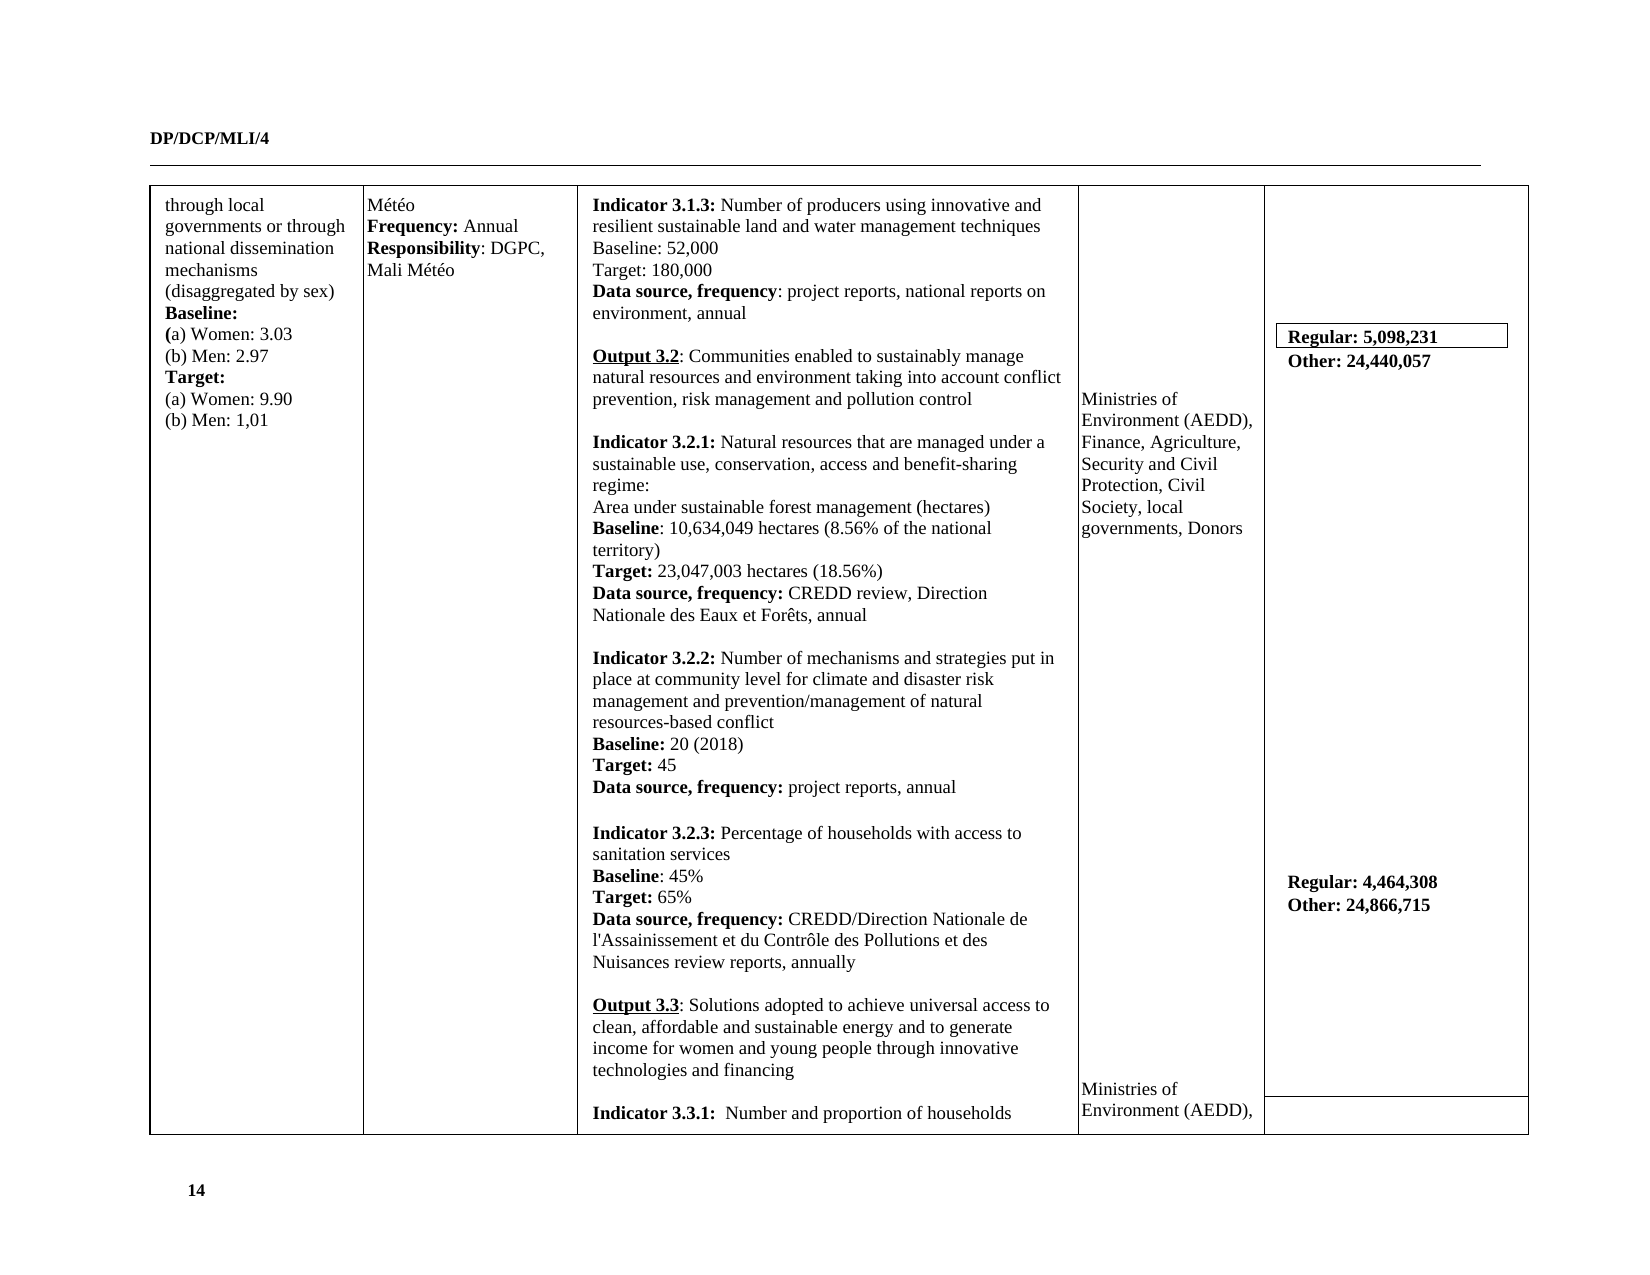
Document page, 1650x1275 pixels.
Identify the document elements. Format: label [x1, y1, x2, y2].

table_cell [1265, 1097, 1528, 1133]
table_cell [151, 186, 363, 1133]
table_cell [1265, 186, 1528, 1096]
table_cell [1079, 186, 1264, 1133]
table_cell [578, 186, 1078, 1133]
table_cell [364, 186, 577, 1133]
